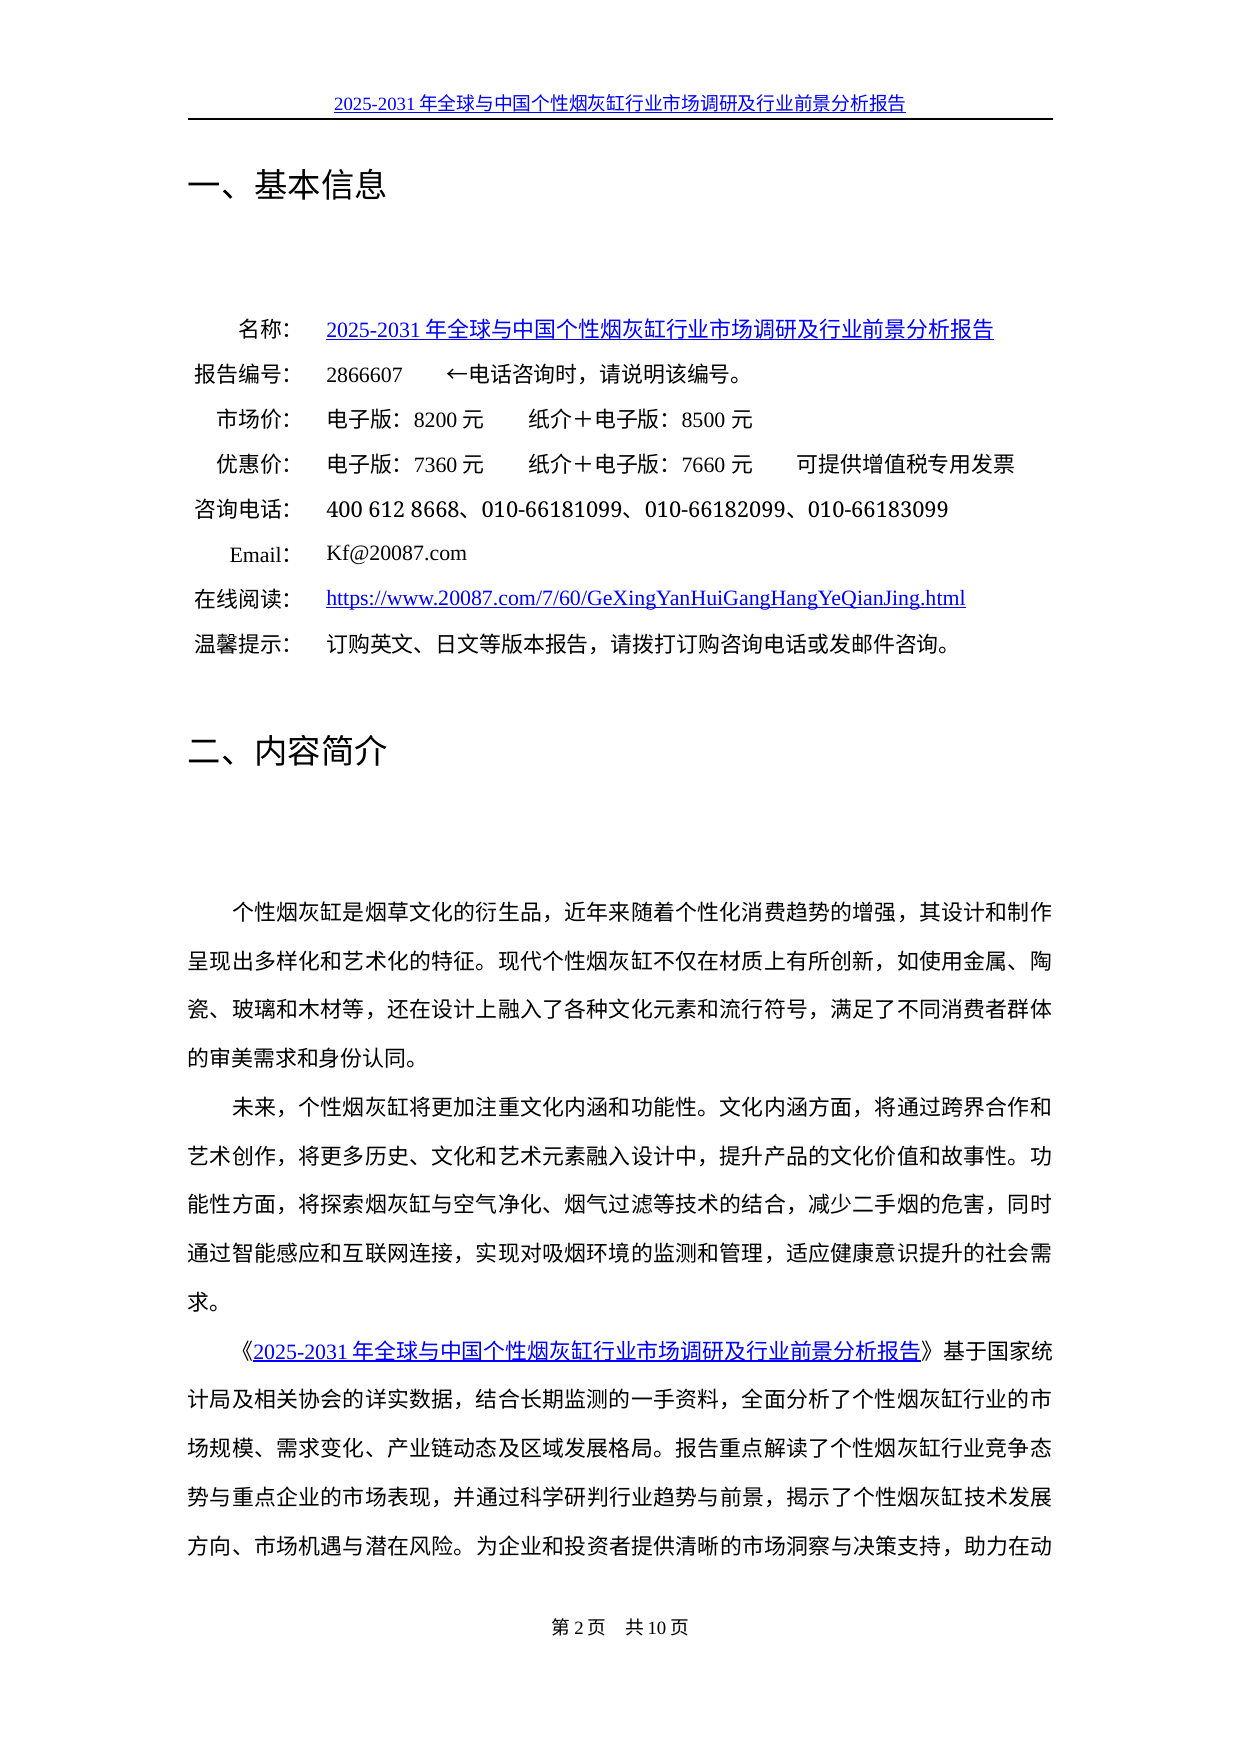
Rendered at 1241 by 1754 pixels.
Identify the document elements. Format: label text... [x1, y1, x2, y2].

table_header 2025-2031年全球与中国个性烟灰缸行业市场调研及行业前景分析报告 [315, 312, 1073, 357]
table_cell 温馨提示： [167, 627, 315, 672]
table_cell 在线阅读： [167, 582, 315, 627]
table_cell 订购英文、日文等版本报告，请拨打订购咨询电话或发邮件咨询。 [315, 627, 1073, 672]
table_cell 电子版：8200 元 纸介＋电子版：8500 元 [315, 402, 1073, 447]
table_cell 2866607 ←电话咨询时，请说明该编号。 [315, 357, 1073, 402]
table_cell 电子版：7360 元 纸介＋电子版：7660 元 可提供增值税专用发票 [315, 447, 1073, 492]
table_cell 报告编号： [167, 357, 315, 402]
table_cell 咨询电话： [167, 492, 315, 537]
title 一、基本信息 [187, 150, 1053, 215]
table_header 名称： [167, 312, 315, 357]
table_cell [315, 582, 1073, 627]
table_cell Kf@20087.com [315, 537, 1073, 582]
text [187, 894, 1053, 1561]
table_cell 400 612 8668、010-66181099、010-66182099、010-66183099 [315, 492, 1073, 537]
title 二、内容简介 [187, 717, 1053, 782]
table_cell Email： [167, 537, 315, 582]
table_cell 市场价： [167, 402, 315, 447]
table_cell 优惠价： [167, 447, 315, 492]
